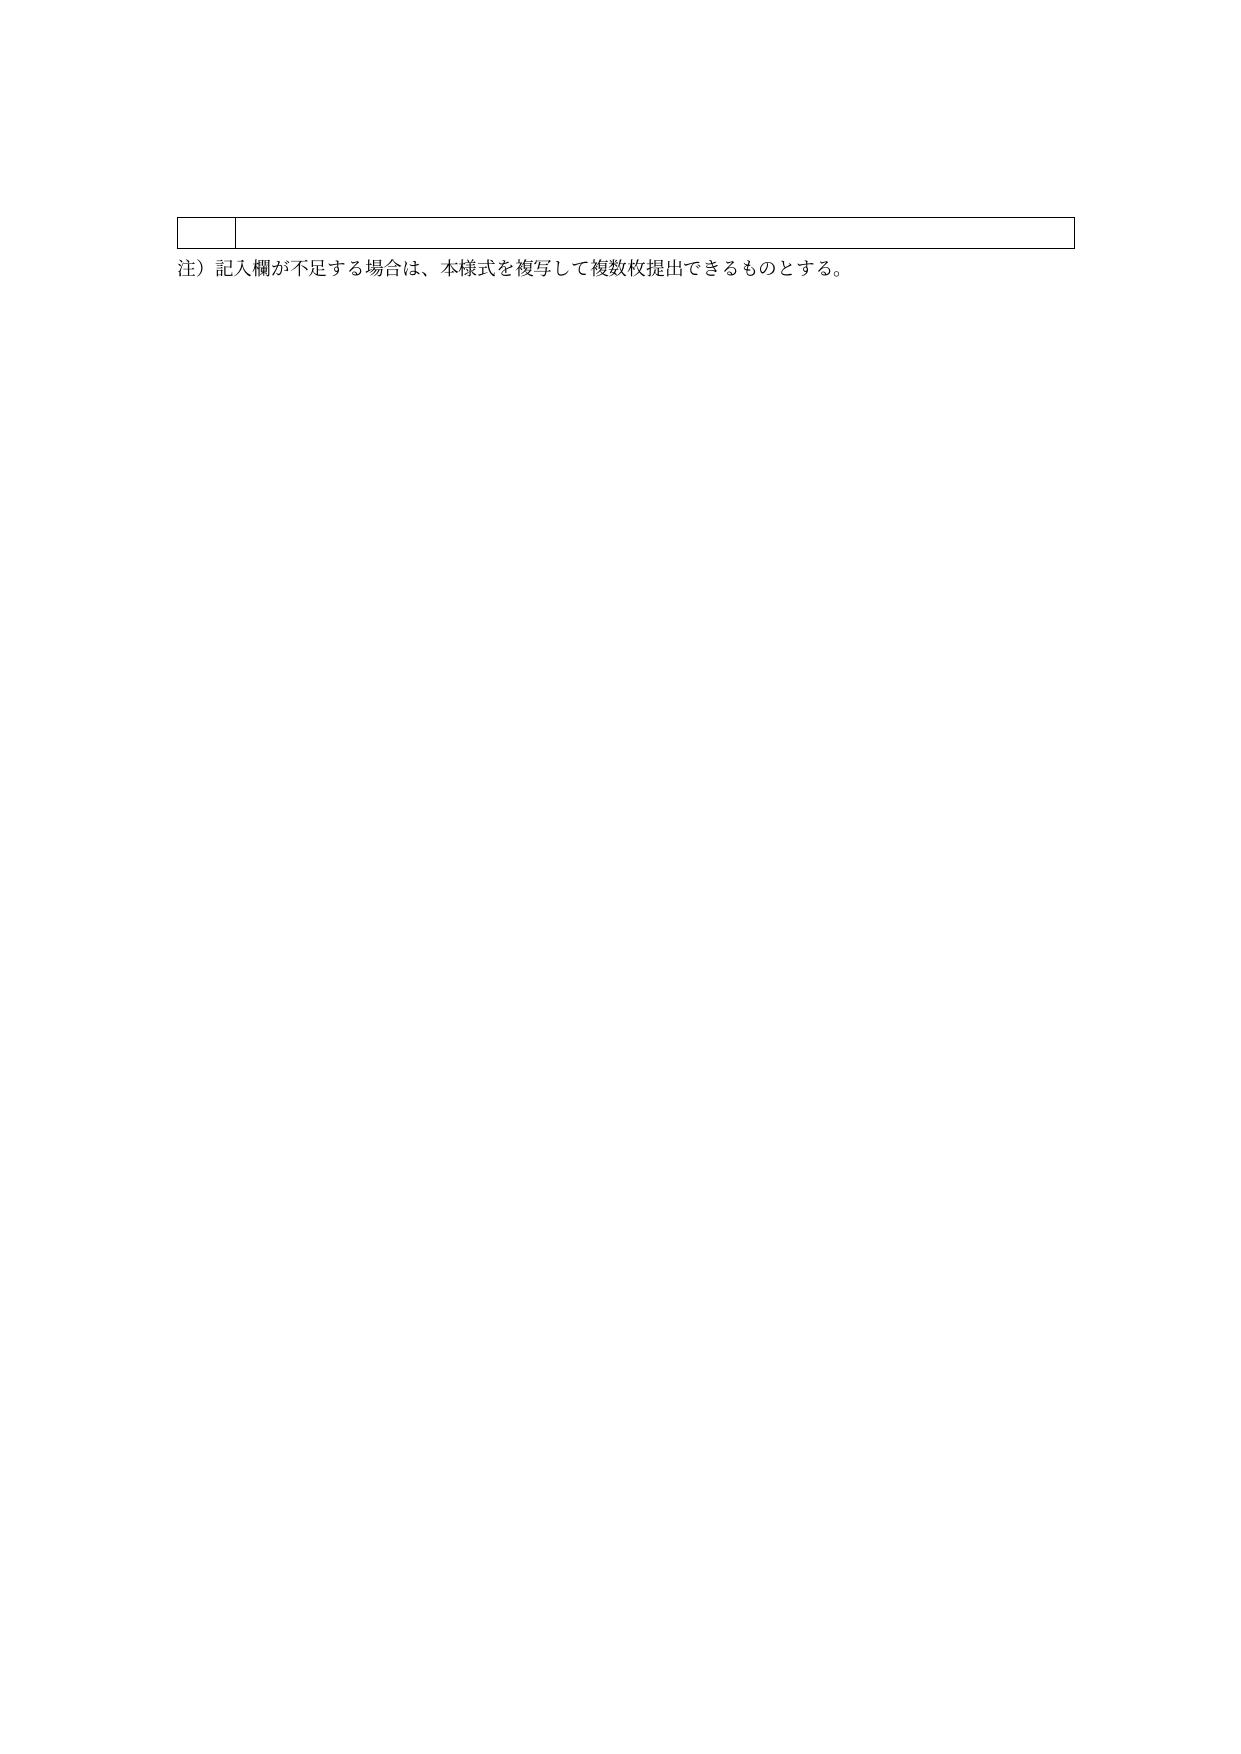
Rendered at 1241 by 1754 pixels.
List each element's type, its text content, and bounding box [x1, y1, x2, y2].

text 注）記入欄が不足する場合は、本様式を複写して複数枚提出できるものとする。様式３ [177, 249, 1063, 286]
table_cell [236, 218, 1074, 248]
table_cell ５ [178, 218, 235, 248]
